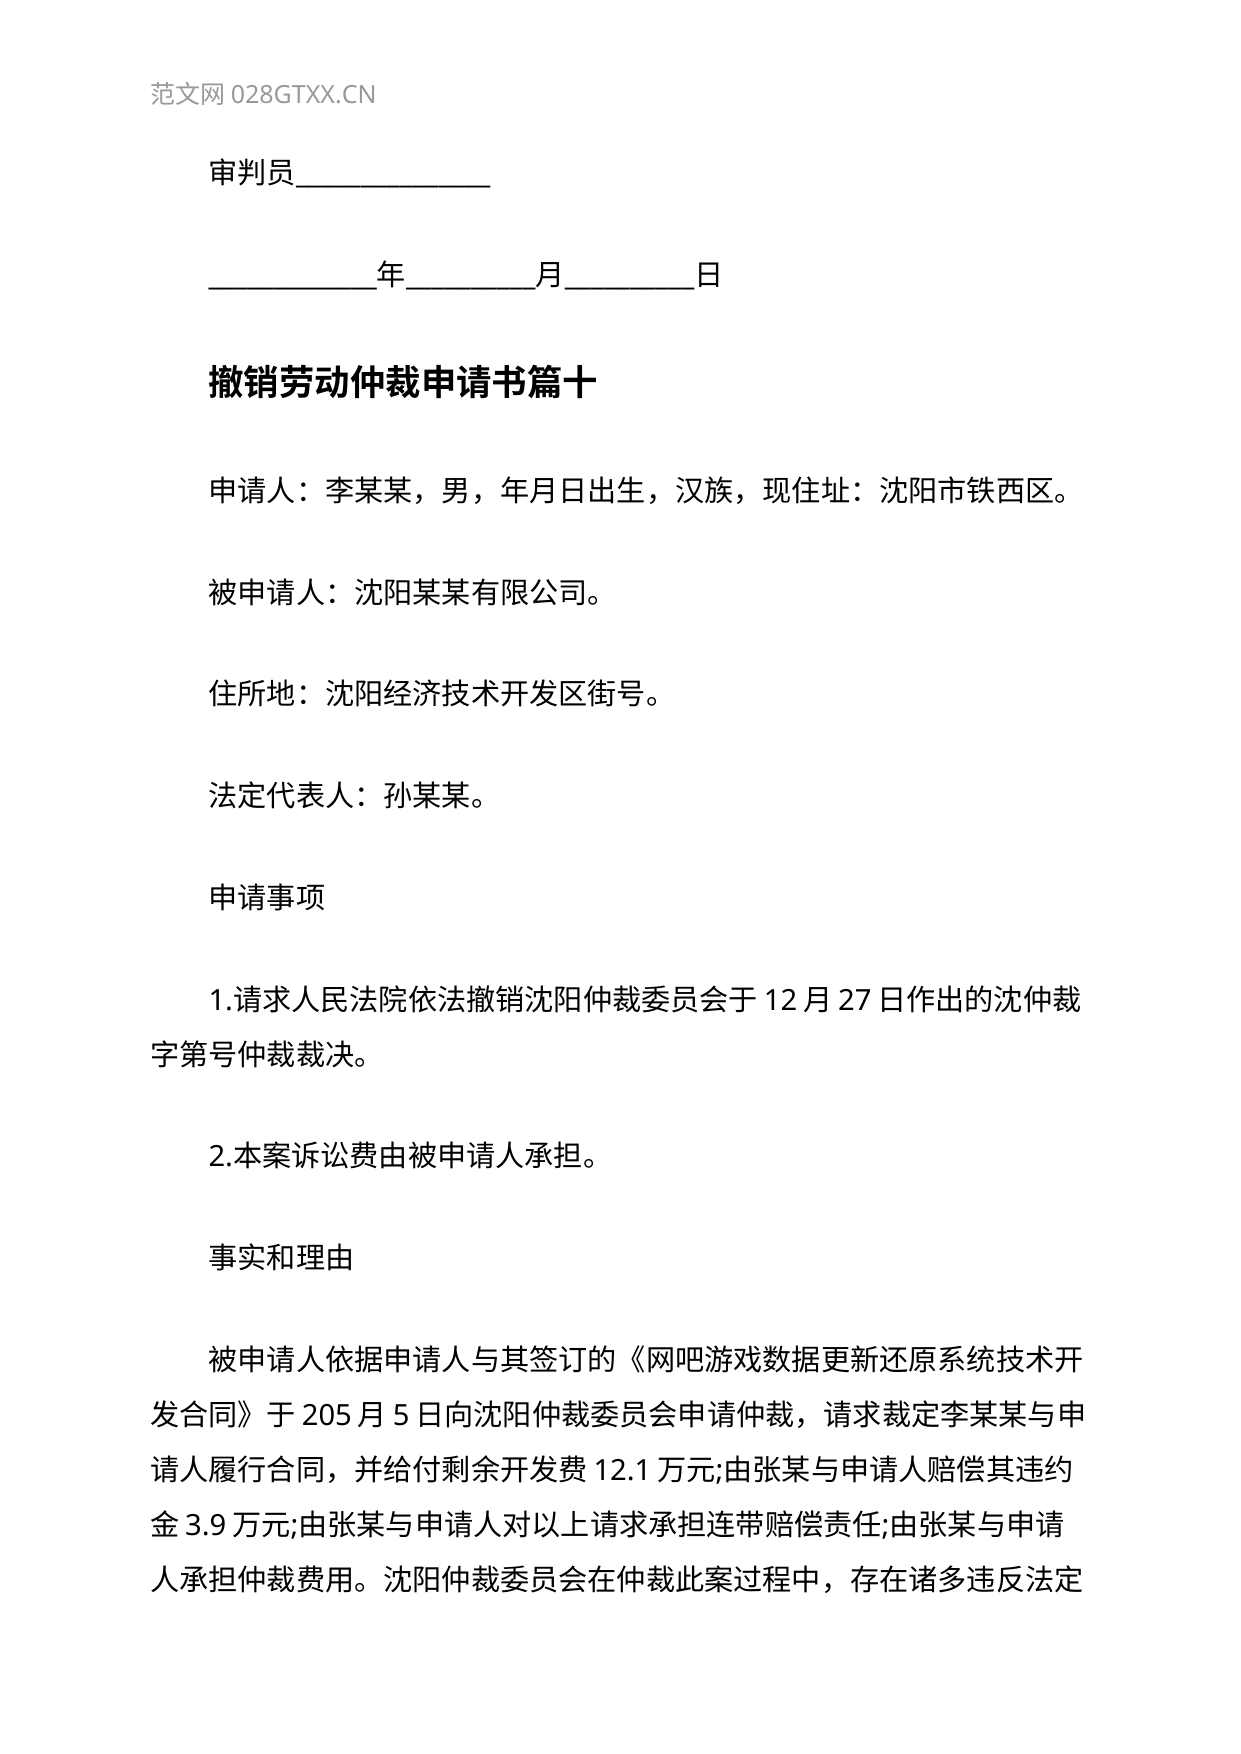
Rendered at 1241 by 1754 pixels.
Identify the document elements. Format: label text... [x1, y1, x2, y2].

text 审判员_______________ [150, 150, 1090, 192]
text 事实和理由 [150, 1235, 1090, 1277]
text 被申请人：沈阳某某有限公司。 [150, 569, 1090, 611]
text _____________年__________月__________日 [150, 252, 1090, 294]
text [150, 1337, 1090, 1599]
text 法定代表人：孙某某。 [150, 773, 1090, 815]
text 申请人：李某某，男，年月日出生，汉族，现住址：沈阳市铁西区。 [150, 467, 1090, 510]
text 申请事项 [150, 874, 1090, 917]
text 1.请求人民法院依法撤销沈阳仲裁委员会于12月27日作出的沈仲裁字第号仲裁裁决。 [150, 976, 1090, 1073]
text 2.本案诉讼费由被申请人承担。 [150, 1133, 1090, 1175]
text 撤销劳动仲裁申请书篇十 [150, 354, 1090, 405]
text 住所地：沈阳经济技术开发区街号。 [150, 671, 1090, 713]
